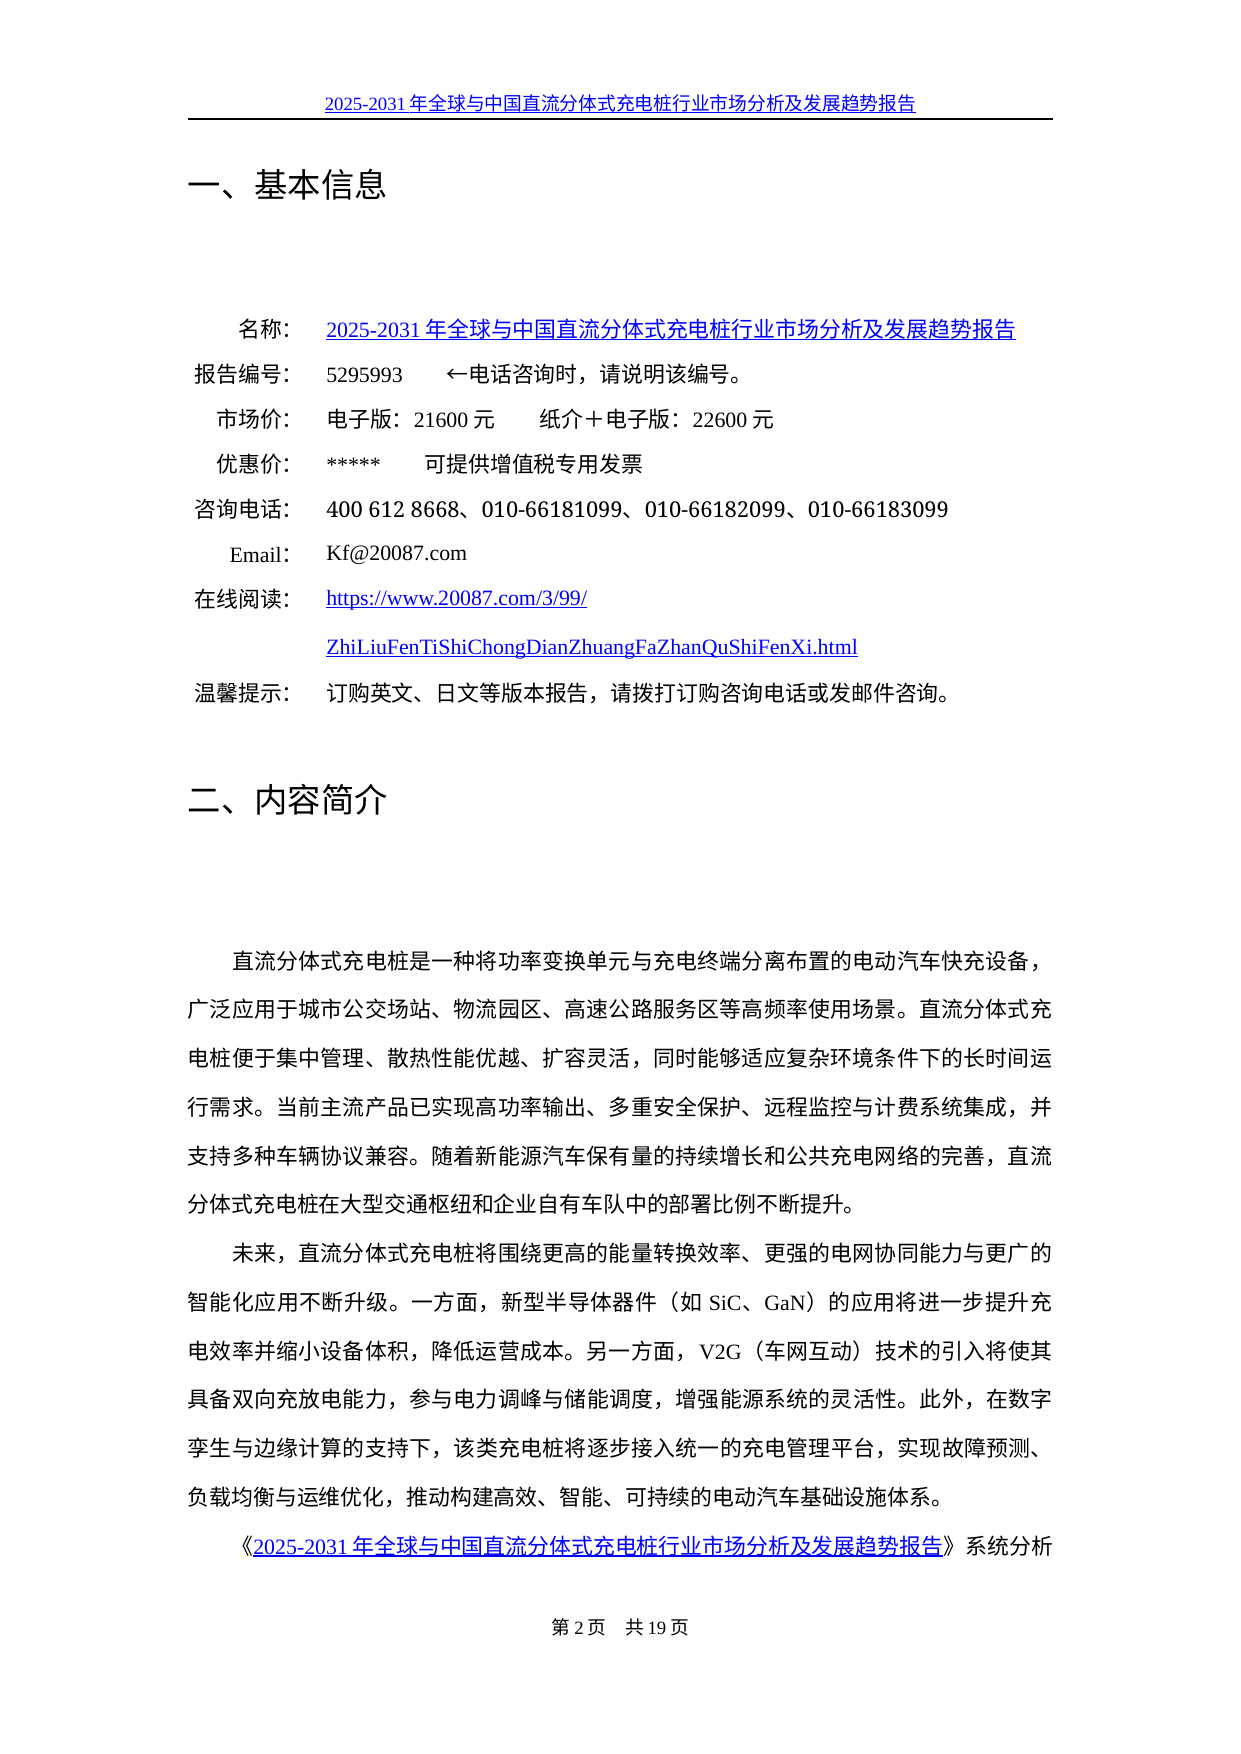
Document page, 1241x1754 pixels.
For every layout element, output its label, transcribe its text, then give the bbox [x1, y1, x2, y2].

table_cell ***** 可提供增值税专用发票 [315, 447, 1073, 492]
table_cell 温馨提示： [167, 675, 315, 720]
table_cell Email： [167, 537, 315, 582]
table_header 2025-2031年全球与中国直流分体式充电桩行业市场分析及发展趋势报告 [315, 312, 1073, 357]
title 一、基本信息 [187, 150, 1053, 215]
table_cell 订购英文、日文等版本报告，请拨打订购咨询电话或发邮件咨询。 [315, 675, 1073, 720]
table_cell 优惠价： [167, 447, 315, 492]
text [187, 943, 1053, 1561]
table_cell 电子版：21600 元 纸介＋电子版：22600 元 [315, 402, 1073, 447]
table_cell 在线阅读： [167, 582, 315, 675]
table_cell 报告编号： [167, 357, 315, 402]
table_cell 5295993 ←电话咨询时，请说明该编号。 [315, 357, 1073, 402]
table_cell Kf@20087.com [315, 537, 1073, 582]
table_cell 咨询电话： [167, 492, 315, 537]
table_cell 400 612 8668、010-66181099、010-66182099、010-66183099 [315, 492, 1073, 537]
title 二、内容简介 [187, 766, 1053, 831]
table_header 名称： [167, 312, 315, 357]
table_cell 市场价： [167, 402, 315, 447]
table_cell [315, 582, 1073, 675]
